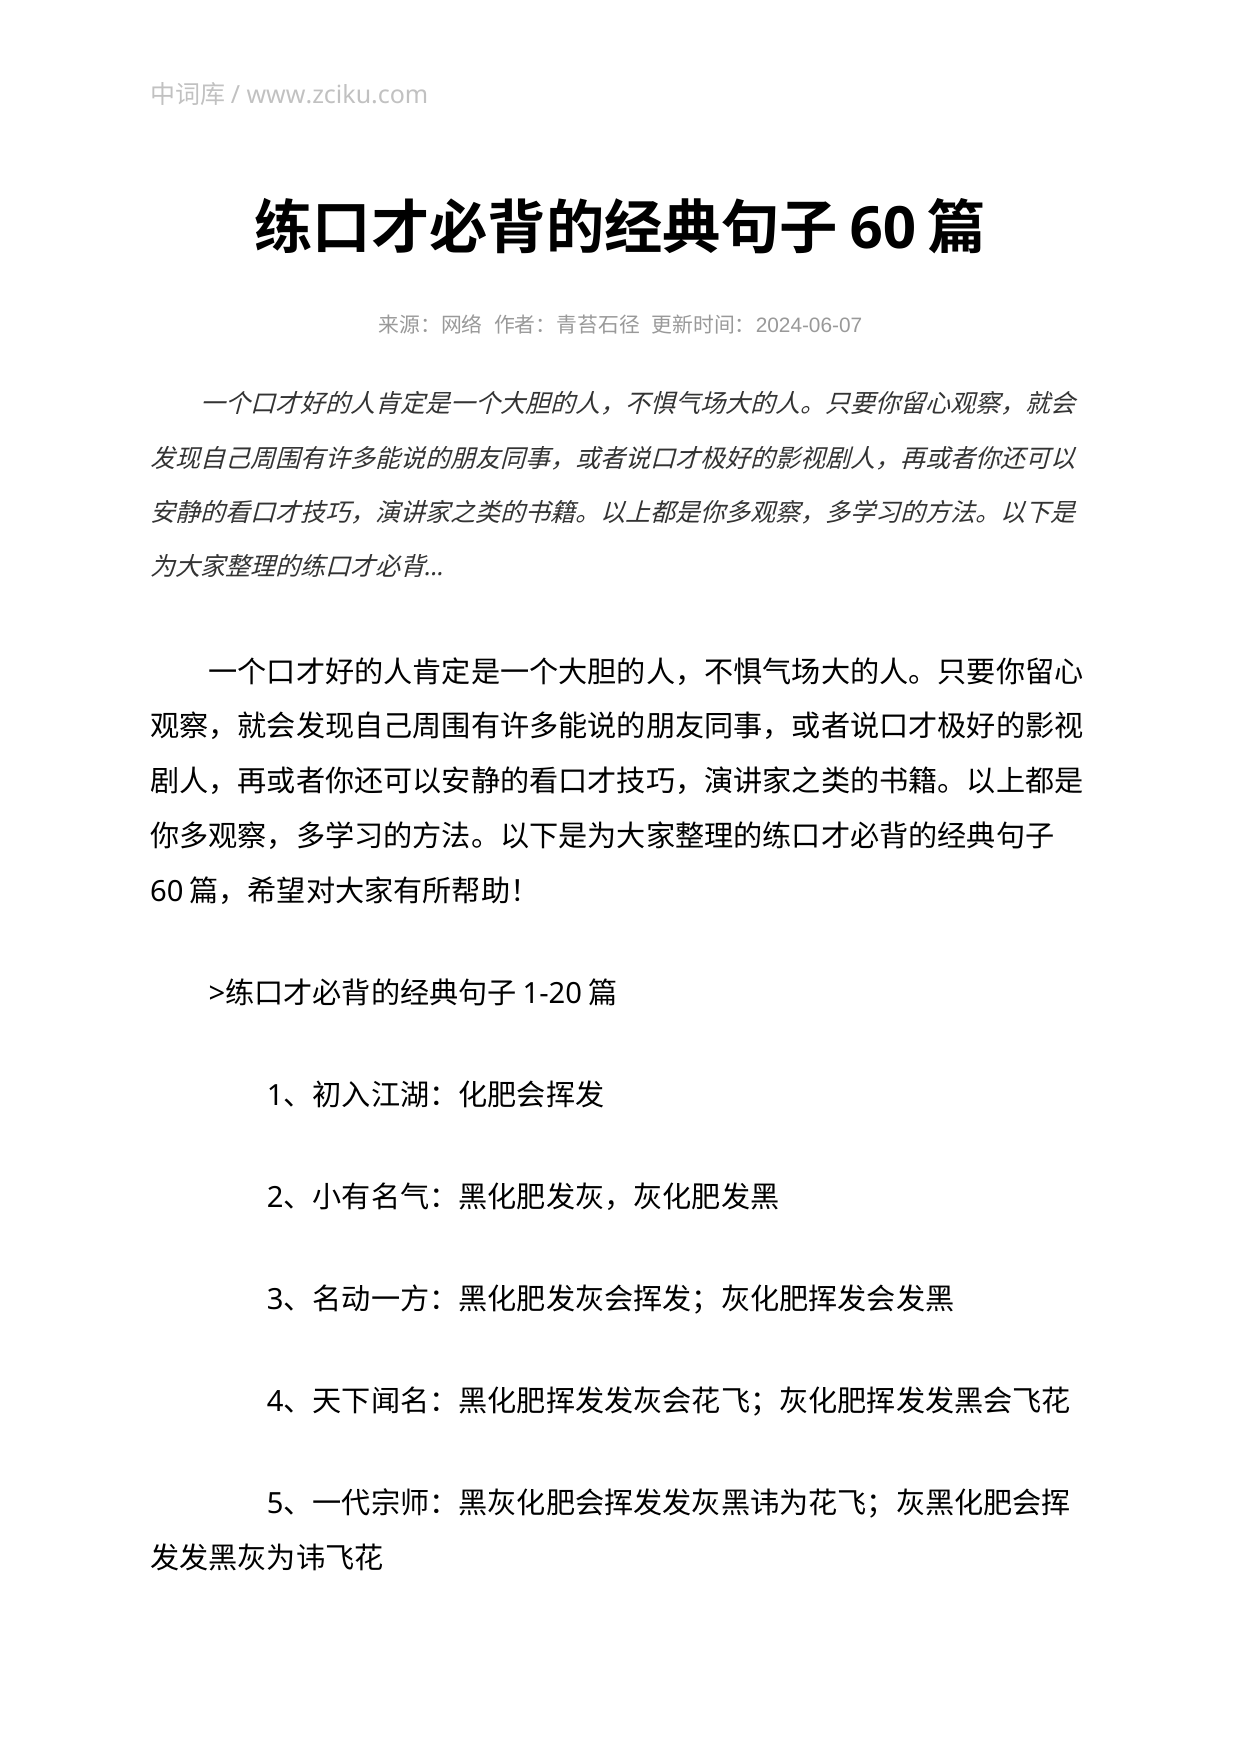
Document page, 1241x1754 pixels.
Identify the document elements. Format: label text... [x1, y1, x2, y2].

text 2、小有名气：黑化肥发灰，灰化肥发黑 [150, 1174, 1090, 1216]
text 4、天下闻名：黑化肥挥发发灰会花飞；灰化肥挥发发黑会飞花 [150, 1378, 1090, 1420]
subtitle 练口才必背的经典句子60篇 [150, 181, 1090, 266]
text 1、初入江湖：化肥会挥发 [150, 1072, 1090, 1114]
text 3、名动一方：黑化肥发灰会挥发；灰化肥挥发会发黑 [150, 1276, 1090, 1318]
text 一个口才好的人肯定是一个大胆的人，不惧气场大的人。只要你留心观察，就会发现自己周围有许多能说的朋友同事，或者说口才极好的影视剧人，再或者你还可以安静的看口才技巧，演讲家之类的书籍。以上都是你多观察，多学习的方法。以下是为大家整理的练口才必背... [150, 384, 1090, 583]
text 5、一代宗师：黑灰化肥会挥发发灰黑讳为花飞；灰黑化肥会挥发发黑灰为讳飞花 [150, 1479, 1090, 1577]
text >练口才必背的经典句子1-20篇 [150, 970, 1090, 1012]
text 来源：网络 作者：青苔石径 更新时间：2024-06-07 [150, 313, 1090, 337]
text 一个口才好的人肯定是一个大胆的人，不惧气场大的人。只要你留心观察，就会发现自己周围有许多能说的朋友同事，或者说口才极好的影视剧人，再或者你还可以安静的看口才技巧，演讲家之类的书籍。以上都是你多观察，多学习的方法。以下是为大家整理的练口才必背的经典句子60篇，希望对大家有所帮助！ [150, 648, 1090, 910]
